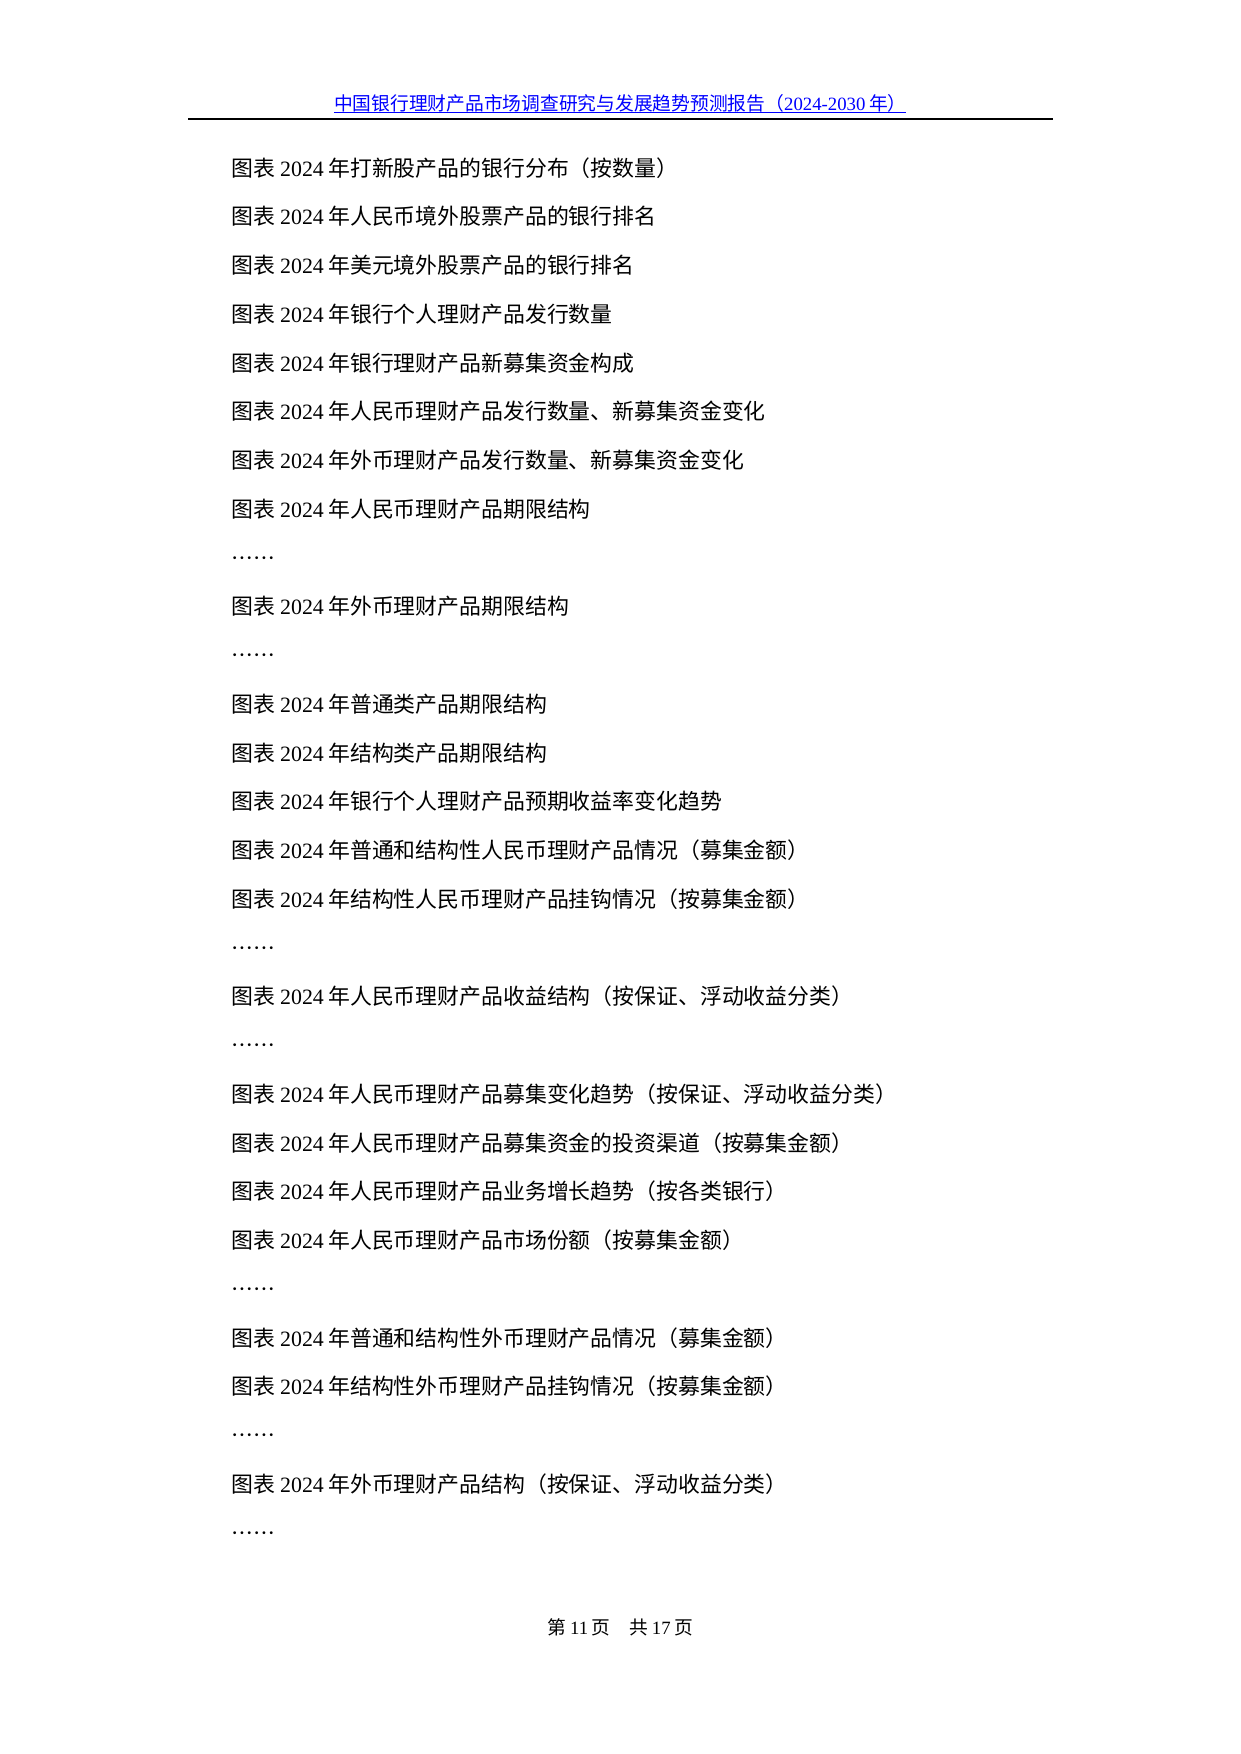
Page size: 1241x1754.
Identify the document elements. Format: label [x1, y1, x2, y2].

text [187, 150, 1053, 1548]
